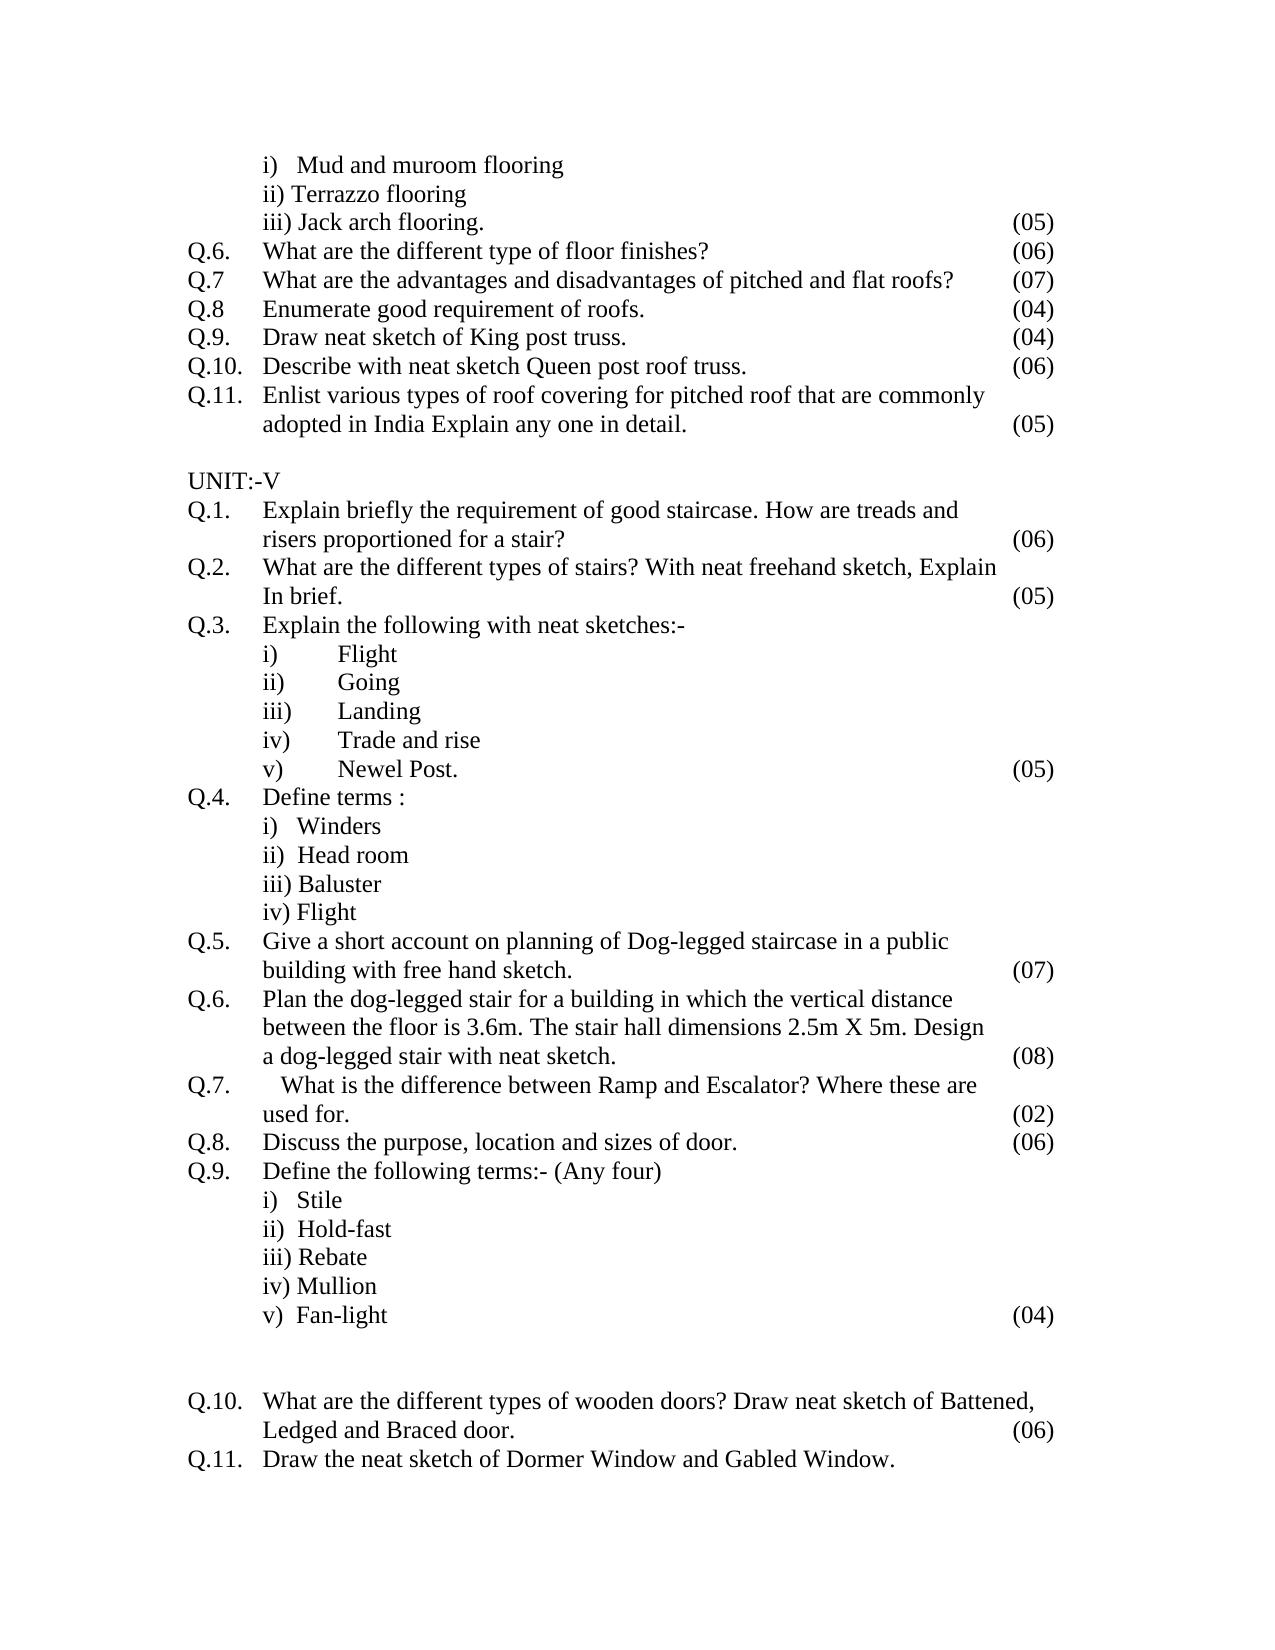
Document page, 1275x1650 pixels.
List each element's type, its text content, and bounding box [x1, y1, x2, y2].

list Trade and rise [262, 725, 1087, 754]
list Landing [262, 696, 1087, 725]
text Q.11. Enlist various types of roof covering for pitched roof that are commonly [187, 380, 1087, 409]
text i) Flight [187, 639, 1087, 667]
text i) Stile [187, 1185, 1087, 1214]
text i) Winders [187, 811, 1087, 840]
text Q.8. Discuss the purpose, location and sizes of door. (06) [187, 1127, 1087, 1156]
text Q.9. Draw neat sketch of King post truss. (04) [187, 322, 1087, 351]
text In brief. (05) [187, 581, 1087, 610]
text ii) Head room [187, 840, 1087, 869]
text Q.9. Define the following terms:- (Any four) [187, 1156, 1087, 1185]
text Q.10. Describe with neat sketch Queen post roof truss. (06) [187, 351, 1087, 380]
text Q.1. Explain briefly the requirement of good staircase. How are treads and [187, 495, 1087, 524]
text ii) Going [187, 667, 1087, 696]
text i) Mud and muroom flooring [187, 150, 1087, 179]
text ii) Hold-fast [187, 1214, 1087, 1242]
text iv) Mullion [187, 1271, 1087, 1300]
text Q.11. Draw the neat sketch of Dormer Window and Gabled Window. [187, 1444, 1087, 1472]
text Q.6. Plan the dog-legged stair for a building in which the vertical distance [187, 984, 1087, 1012]
text iii) Baluster [187, 869, 1087, 897]
text iii) Jack arch flooring. (05) [187, 207, 1087, 236]
text adopted in India Explain any one in detail. (05) [187, 409, 1087, 437]
text iv) Flight [187, 897, 1087, 926]
text risers proportioned for a stair? (06) [262, 524, 1087, 552]
text UNIT:-V [187, 466, 1087, 495]
text Q.4. Define terms : [187, 782, 1087, 811]
list Newel Post. (05) [262, 754, 1087, 782]
text ii) Terrazzo flooring [187, 179, 1087, 207]
text building with free hand sketch. (07) [187, 955, 1087, 984]
text between the floor is 3.6m. The stair hall dimensions 2.5m X 5m. Design [187, 1012, 1087, 1041]
text Q.2. What are the different types of stairs? With neat freehand sketch, Explain [187, 552, 1087, 581]
text Q.8 Enumerate good requirement of roofs. (04) [187, 294, 1087, 322]
text Q.7 What are the advantages and disadvantages of pitched and flat roofs? (07) [187, 265, 1087, 294]
text Q.10. What are the different types of wooden doors? Draw neat sketch of Battened, Ledged and Braced door. (06) [187, 1386, 1087, 1444]
text Q.7. What is the difference between Ramp and Escalator? Where these are [187, 1070, 1087, 1099]
text Q.3. Explain the following with neat sketches:- [187, 610, 1087, 639]
text used for. (02) [187, 1099, 1087, 1127]
text Q.5. Give a short account on planning of Dog-legged staircase in a public [187, 926, 1087, 955]
text a dog-legged stair with neat sketch. (08) [187, 1041, 1087, 1070]
text v) Fan-light (04) [187, 1300, 1087, 1329]
text Q.6. What are the different type of floor finishes? (06) [187, 236, 1087, 265]
text iii) Rebate [187, 1242, 1087, 1271]
